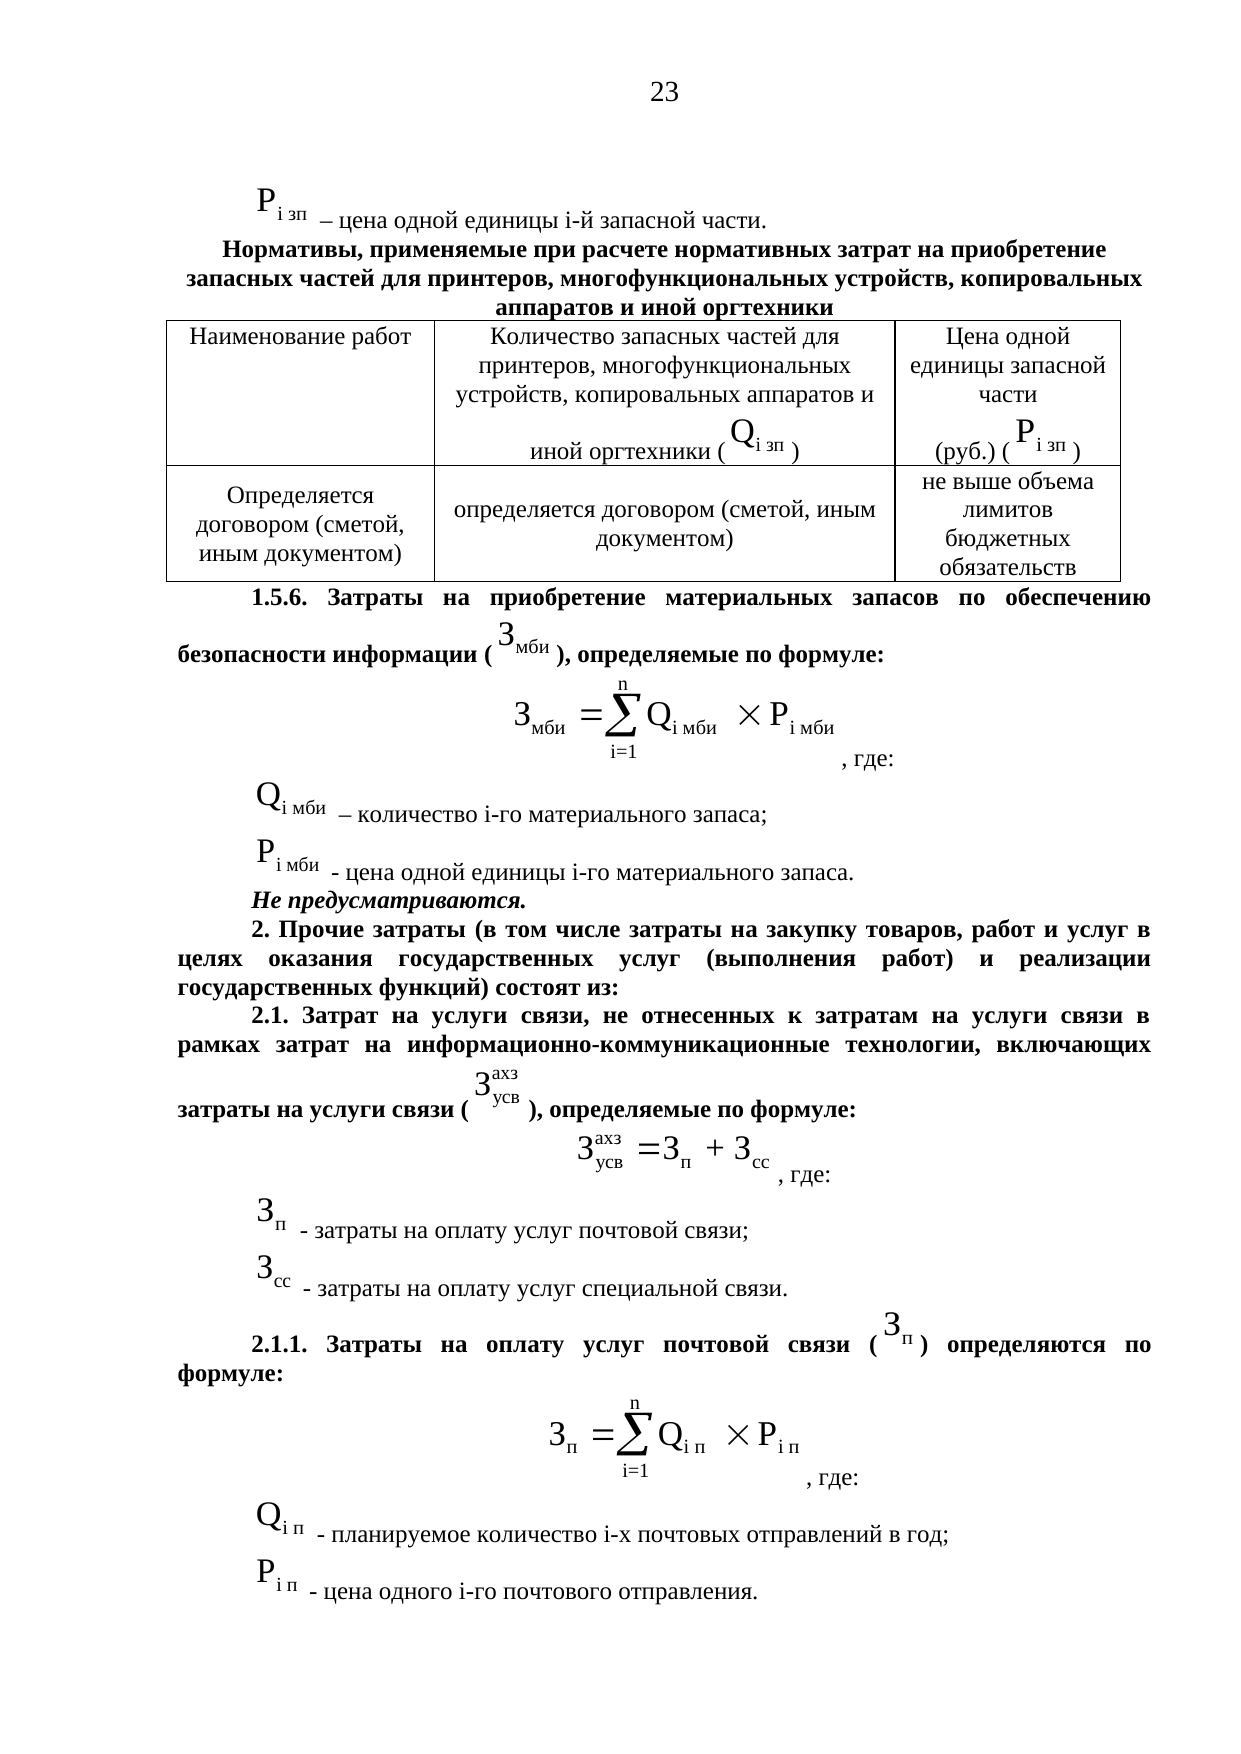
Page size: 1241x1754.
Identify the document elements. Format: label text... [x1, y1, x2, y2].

text - планируемое количество i-х почтовых отправлений в год; [177, 1491, 1152, 1548]
table_cell не выше объема лимитов бюджетных обязательств [896, 466, 1120, 581]
table_header Наименование работ [167, 321, 434, 465]
table_cell Определяется договором (сметой, иным документом) [167, 466, 434, 581]
text - цена одной единицы i-го материального запаса. [177, 828, 1152, 885]
text 2.1.1. Затраты на оплату услуг почтовой связи () определяются по формуле: [177, 1301, 1152, 1387]
text 2. Прочие затраты (в том числе затраты на закупку товаров, работ и услуг в целях оказания государственных услуг (выполнения работ) и реализации государственных функций) состоят из: [177, 914, 1152, 1000]
text Нормативы, применяемые при расчете нормативных затрат на приобретение запасных частей для принтеров, многофункциональных устройств, копировальных аппаратов и иной оргтехники [177, 234, 1152, 320]
text Не предусматриваются. [177, 885, 1152, 914]
text 1.5.6. Затраты на приобретение материальных запасов по обеспечению безопасности информации (), определяемые по формуле: [177, 582, 1152, 667]
text , где: [177, 667, 1152, 771]
table_header Цена одной единицы запасной части (руб.) () [896, 321, 1120, 465]
text – количество i-го материального запаса; [177, 771, 1152, 828]
text , где: [177, 1123, 1152, 1187]
table_header Количество запасных частей для принтеров, многофункциональных устройств, копировальных аппаратов и иной оргтехники () [435, 321, 894, 465]
text 2.1. Затрат на услуги связи, не отнесенных к затратам на услуги связи в рамках затрат на информационно-коммуникационные технологии, включающих затраты на услуги связи (), определяемые по формуле: [177, 1000, 1152, 1123]
text - затраты на оплату услуг почтовой связи; [177, 1187, 1152, 1244]
text - затраты на оплату услуг специальной связи. [177, 1244, 1152, 1301]
text – цена одной единицы i-й запасной части. [177, 177, 1152, 234]
text - цена одного i-го почтового отправления. [177, 1548, 1152, 1605]
text , где: [177, 1387, 1152, 1491]
table_cell определяется договором (сметой, иным документом) [435, 466, 894, 581]
